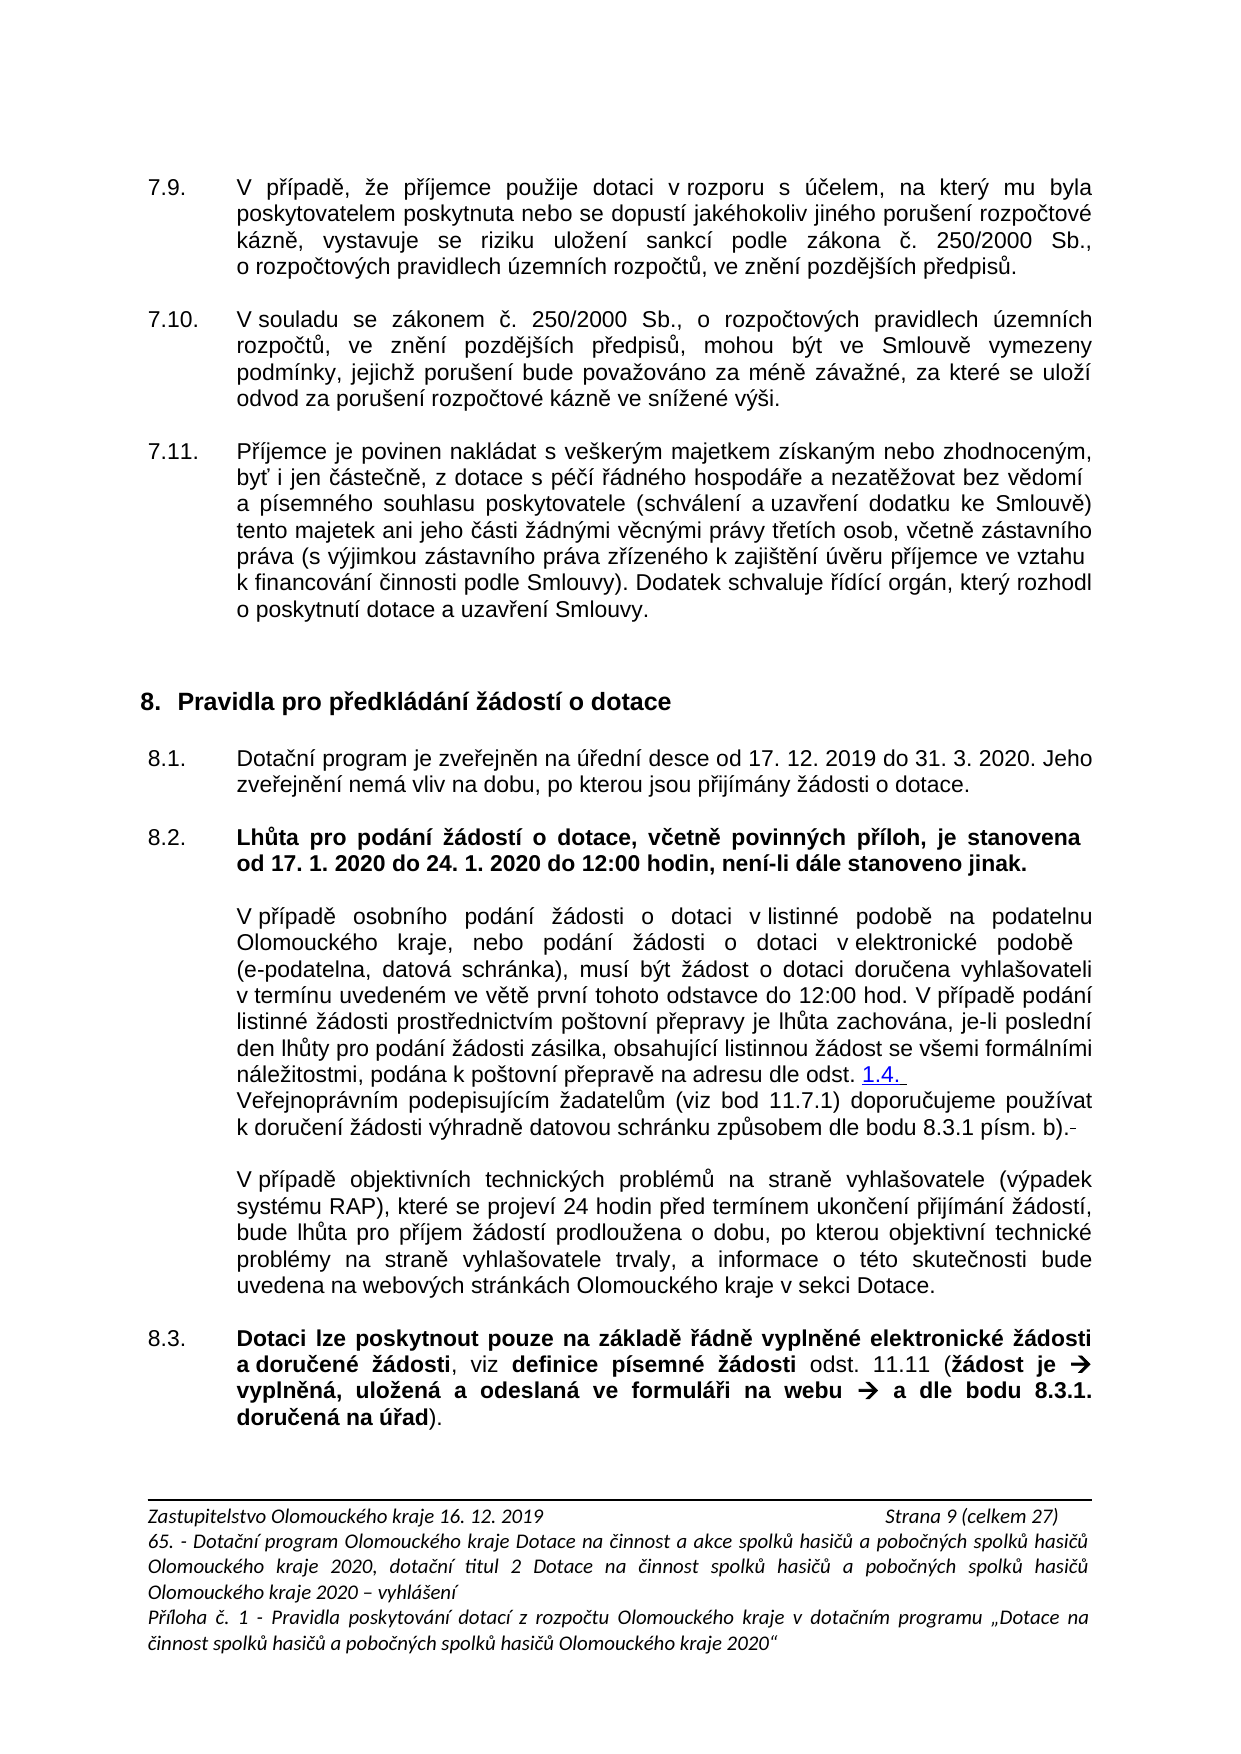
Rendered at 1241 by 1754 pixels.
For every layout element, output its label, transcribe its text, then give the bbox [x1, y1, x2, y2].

list Pravidla pro předkládání žádostí o dotace [140, 687, 1092, 716]
list Dotaci lze poskytnout pouze na základě řádně vyplněné elektronické žádosti a doručené žádosti, viz definice písemné žádosti odst. 11.11 (žádost je vyplněná, uložená a odeslaná ve formuláři na webu a dle bodu 8.3.1. doručená na úřad). [148, 1324, 1092, 1430]
text V případě objektivních technických problémů na straně vyhlašovatele (výpadek systému RAP), které se projeví 24 hodin před termínem ukončení přijímání žádostí, bude lhůta pro příjem žádostí prodloužena o dobu, po kterou objektivní technické problémy na straně vyhlašovatele trvaly, a informace o této skutečnosti bude uvedena na webových stránkách Olomouckého kraje v sekci Dotace. [236, 1166, 1092, 1298]
list V případě osobního podání žádosti o dotaci v listinné podobě na podatelnu Olomouckého kraje, nebo podání žádosti o dotaci v elektronické podobě (e-podatelna, datová schránka), musí být žádost o dotaci doručena vyhlašovateli v termínu uvedeném ve větě první tohoto odstavce do 12:00 hod. V případě podání listinné žádosti prostřednictvím poštovní přepravy je lhůta zachována, je-li poslední den lhůty pro podání žádosti zásilka, obsahující listinnou žádost se všemi formálními náležitostmi, podána k poštovní přepravě na adresu dle odst. 1.4. [236, 903, 1092, 1087]
list V souladu se zákonem č. 250/2000 Sb., o rozpočtových pravidlech územních rozpočtů, ve znění pozdějších předpisů, mohou být ve Smlouvě vymezeny podmínky, jejichž porušení bude považováno za méně závažné, za které se uloží odvod za porušení rozpočtové kázně ve snížené výši. [148, 306, 1092, 411]
text Veřejnoprávním podepisujícím žadatelům (viz bod 11.7.1) doporučujeme používat k doručení žádosti výhradně datovou schránku způsobem dle bodu 8.3.1 písm. b). [236, 1087, 1092, 1140]
list V případě, že příjemce použije dotaci v rozporu s účelem, na který mu byla poskytovatelem poskytnuta nebo se dopustí jakéhokoliv jiného porušení rozpočtové kázně, vystavuje se riziku uložení sankcí podle zákona č. 250/2000 Sb., o rozpočtových pravidlech územních rozpočtů, ve znění pozdějších předpisů. [148, 174, 1092, 279]
list Dotační program je zveřejněn na úřední desce od 17. 12. 2019 do 31. 3. 2020. Jeho zveřejnění nemá vliv na dobu, po kterou jsou přijímány žádosti o dotace. [148, 745, 1092, 797]
list Příjemce je povinen nakládat s veškerým majetkem získaným nebo zhodnoceným, byť i jen částečně, z dotace s péčí řádného hospodáře a nezatěžovat bez vědomí a písemného souhlasu poskytovatele (schválení a uzavření dodatku ke Smlouvě) tento majetek ani jeho části žádnými věcnými právy třetích osob, včetně zástavního práva (s výjimkou zástavního práva zřízeného k zajištění úvěru příjemce ve vztahu k financování činnosti podle Smlouvy). Dodatek schvaluje řídící orgán, který rozhodl o poskytnutí dotace a uzavření Smlouvy. [148, 438, 1092, 622]
list Lhůta pro podání žádostí o dotace, včetně povinných příloh, je stanovena od 17. 1. 2020 do 24. 1. 2020 do 12:00 hodin, není-li dále stanoveno jinak. [148, 824, 1092, 877]
